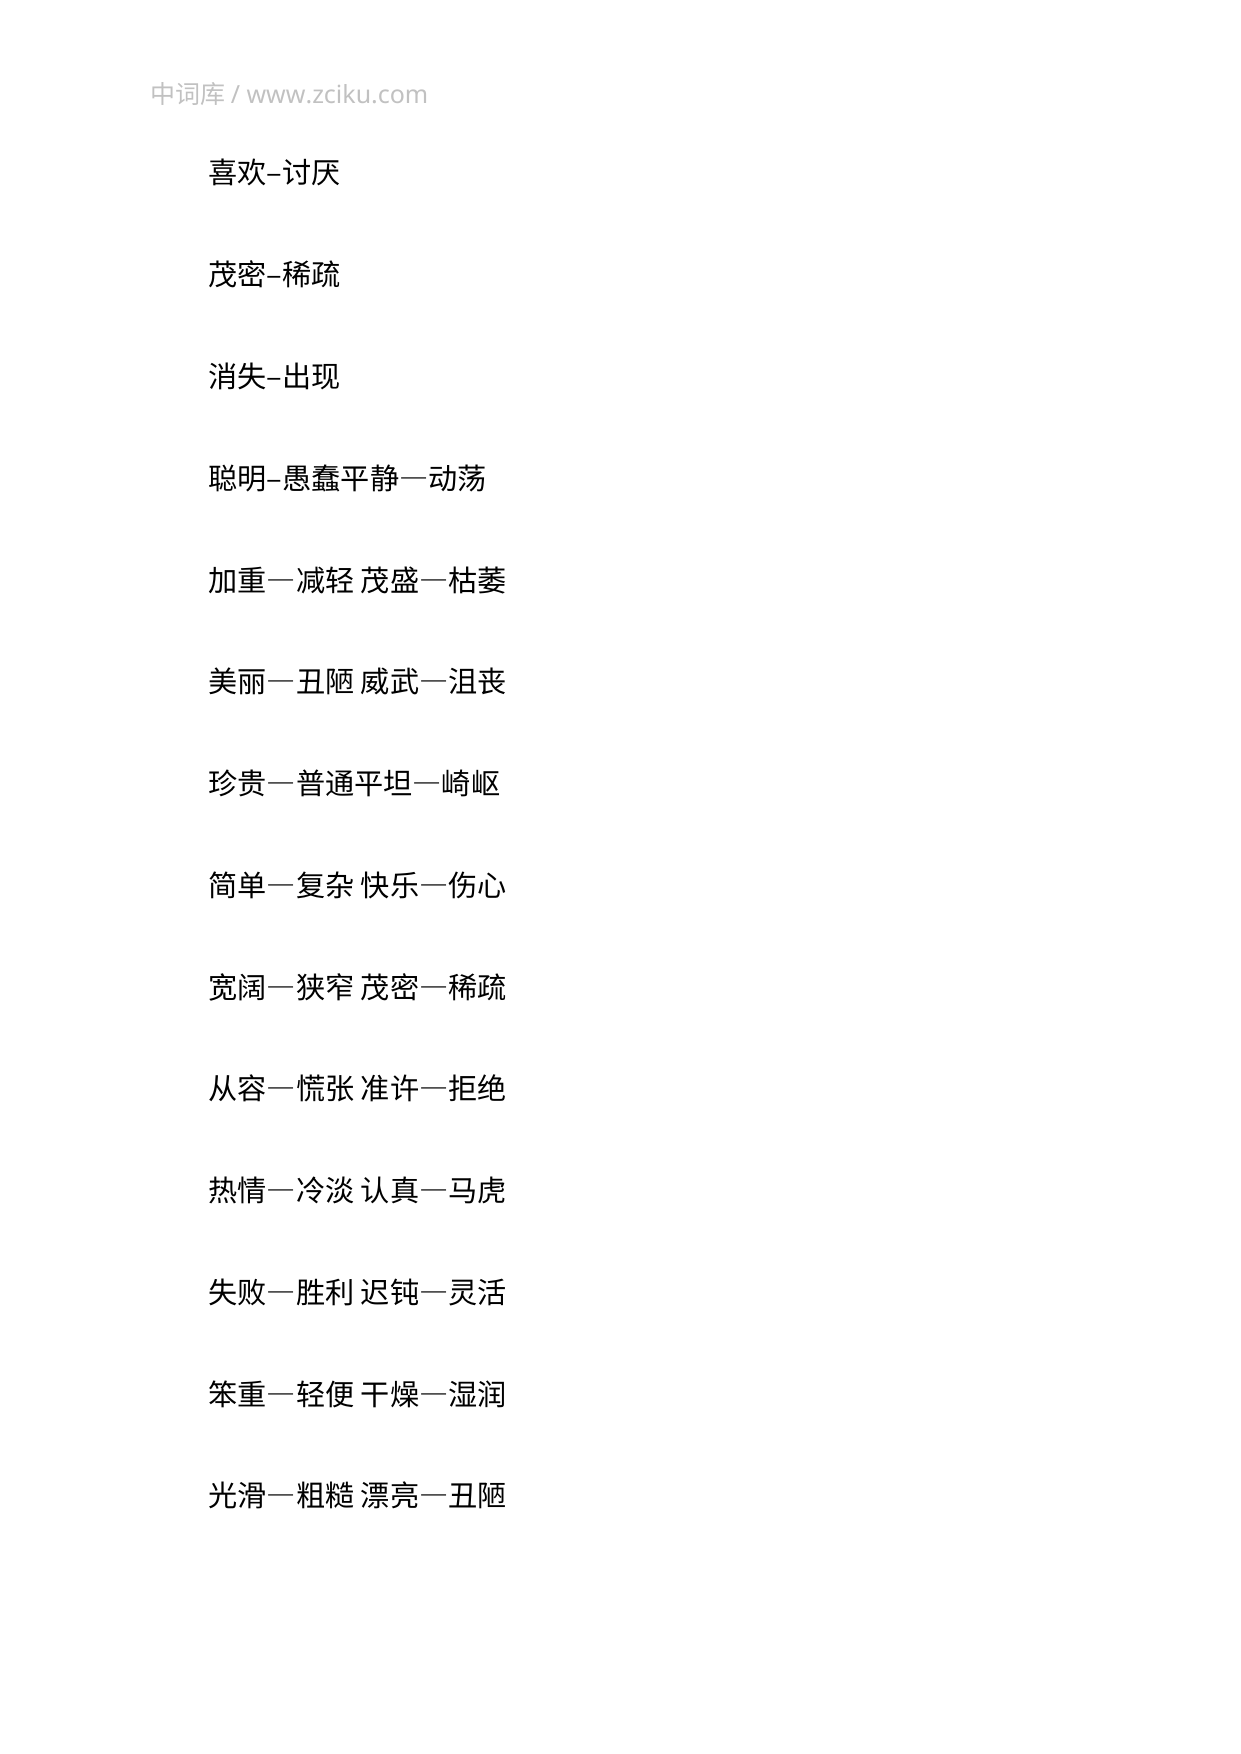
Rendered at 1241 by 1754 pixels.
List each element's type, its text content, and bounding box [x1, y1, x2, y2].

text 加重―减轻 茂盛—枯萎 [150, 557, 1090, 599]
text 简单―复杂 快乐―伤心 [150, 862, 1090, 905]
text 宽阔―狭窄 茂密―稀疏 [150, 964, 1090, 1006]
text 聪明–愚蠢平静―动荡 [150, 455, 1090, 498]
text 笨重—轻便 干燥―湿润 [150, 1371, 1090, 1413]
text 茂密–稀疏 [150, 252, 1090, 294]
text 失败—胜利 迟钝—灵活 [150, 1269, 1090, 1312]
text 热情―冷淡 认真—马虎 [150, 1168, 1090, 1210]
text 消失–出现 [150, 353, 1090, 396]
text 光滑―粗糙 漂亮―丑陋 [150, 1473, 1090, 1515]
text 美丽—丑陋 威武—沮丧 [150, 659, 1090, 701]
text 喜欢–讨厌 [150, 150, 1090, 192]
text 珍贵—普通平坦―崎岖 [150, 761, 1090, 803]
text 从容―慌张 准许―拒绝 [150, 1066, 1090, 1108]
